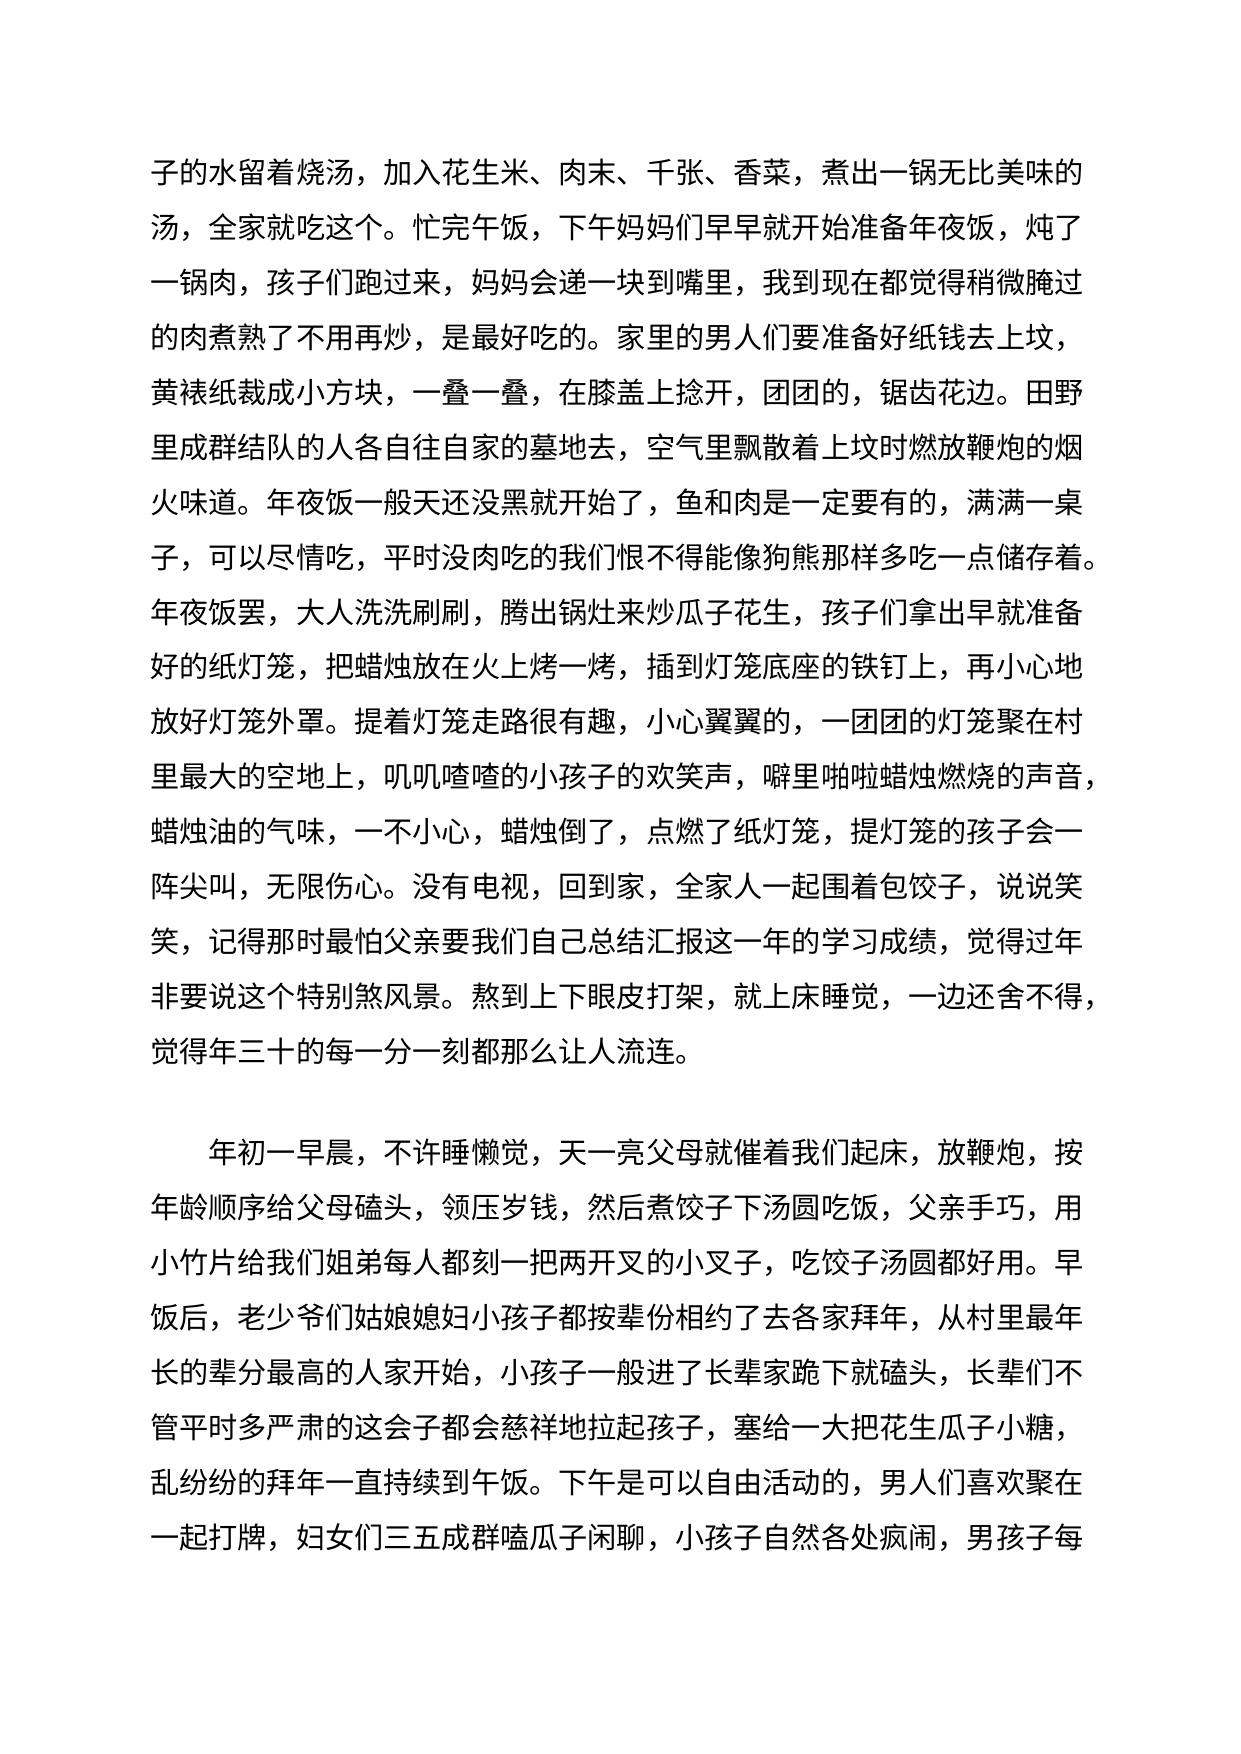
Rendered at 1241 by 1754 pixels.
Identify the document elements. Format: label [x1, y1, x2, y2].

text [150, 1130, 1090, 1557]
text [150, 150, 1090, 1071]
